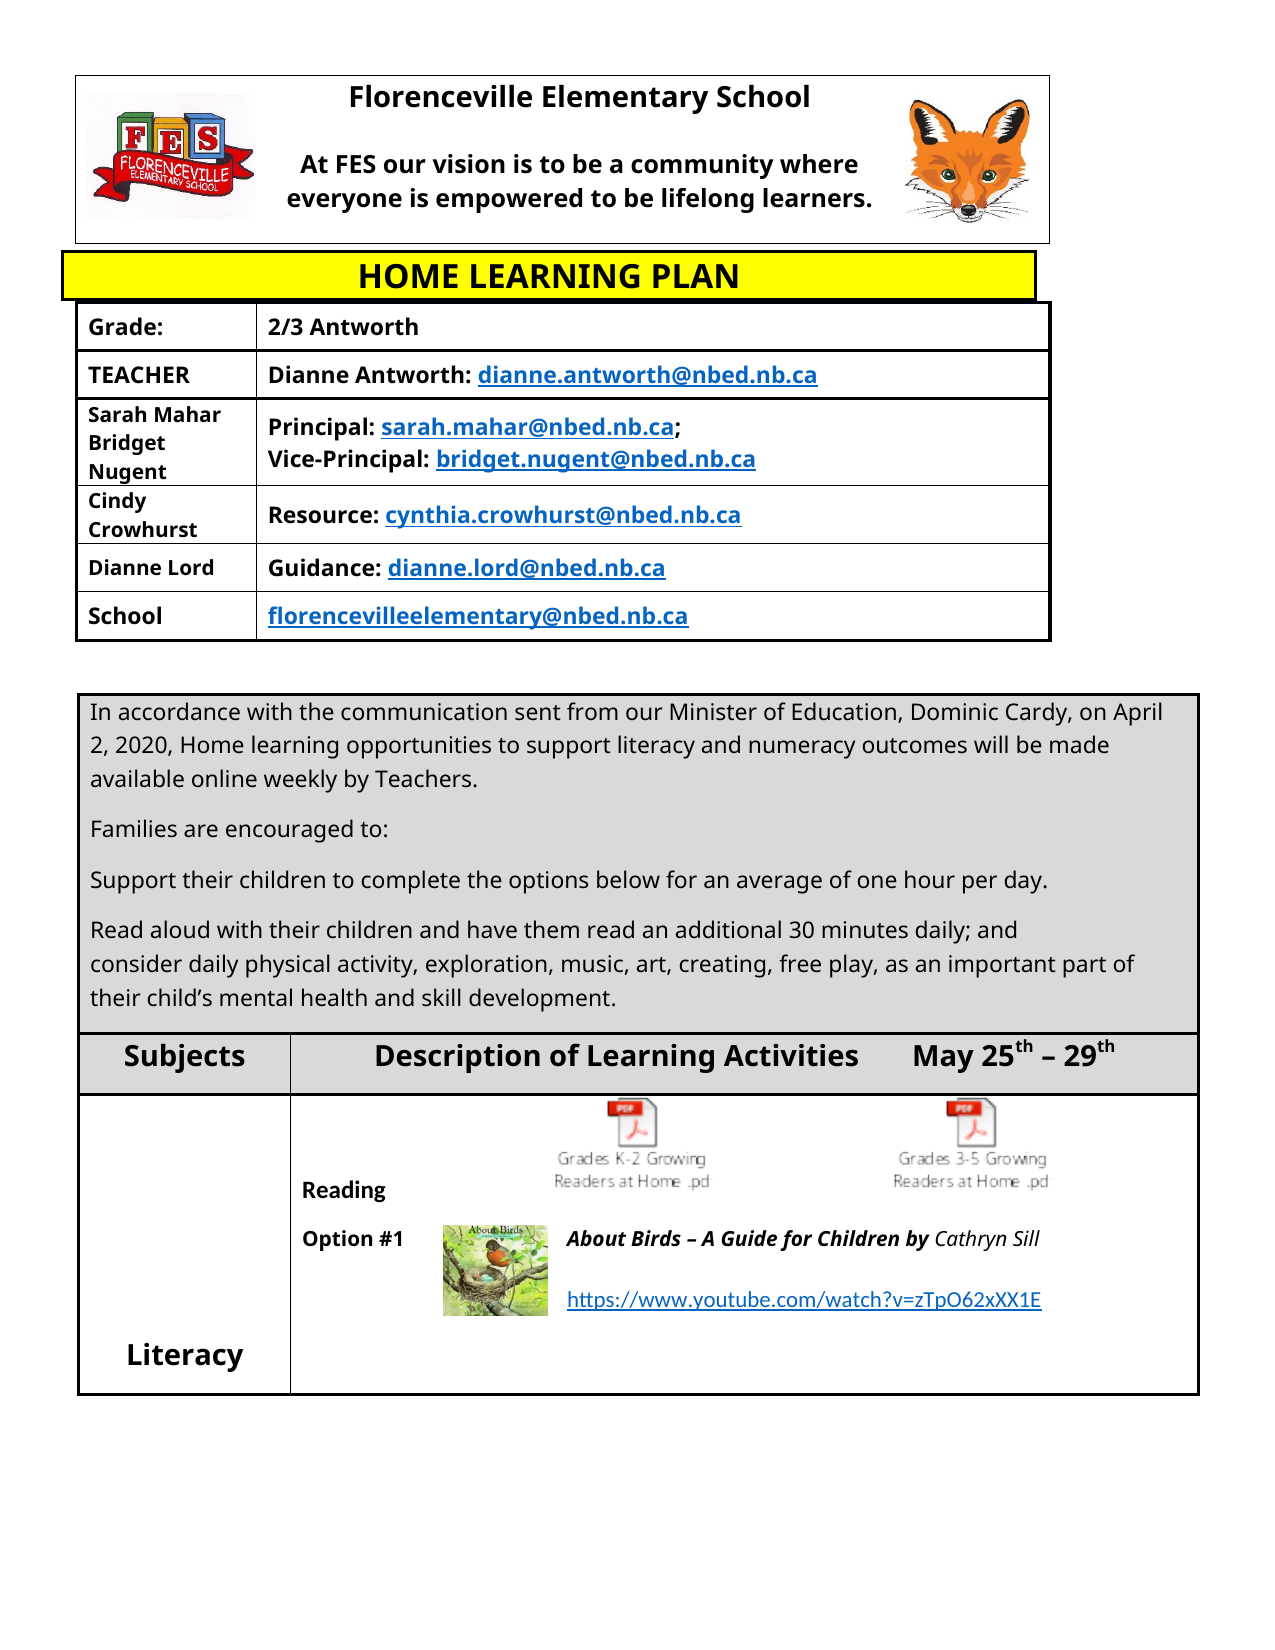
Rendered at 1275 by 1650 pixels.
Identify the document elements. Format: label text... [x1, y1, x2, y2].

table_cell Guidance: dianne.lord@nbed.nb.ca [257, 544, 1048, 591]
table_header Florenceville Elementary School At FES our vision is to be a community where everyone is empowered to be lifelong learners. [76, 76, 1049, 242]
table_cell TEACHER [78, 352, 256, 397]
table_cell Description of Learning Activities May 25th – 29th [291, 1035, 1197, 1093]
picture [441, 1223, 548, 1314]
picture [86, 93, 257, 219]
table_header HOME LEARNING PLAN [64, 253, 1034, 298]
table_cell Literacy [80, 1096, 290, 1393]
table_cell Dianne Lord [78, 544, 256, 591]
table_cell Subjects [80, 1035, 290, 1093]
table_cell Resource: cynthia.crowhurst@nbed.nb.ca [257, 486, 1048, 543]
table_cell School [78, 592, 256, 639]
table_cell Principal: sarah.mahar@nbed.nb.ca; Vice-Principal: bridget.nugent@nbed.nb.ca [257, 400, 1048, 485]
table_header 2/3 Antworth [257, 304, 1048, 349]
table_header In accordance with the communication sent from our Minister of Education, Dominic Cardy, on April 2, 2020, Home learning opportunities to support literacy and numeracy outcomes will be made available online weekly by Teachers. Families are encouraged to: Support their children to complete the options below for an average of one hour per day. Read aloud with their children and have them read an additional 30 minutes daily; and consider daily physical activity, exploration, music, art, creating, free play, as an important part of their child’s mental health and skill development. [80, 696, 1197, 1032]
table_cell Dianne Antworth: dianne.antworth@nbed.nb.ca [257, 352, 1048, 397]
table_cell Cindy Crowhurst [78, 486, 256, 543]
table_cell Sarah Mahar Bridget Nugent [78, 400, 256, 485]
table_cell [291, 1096, 1197, 1393]
picture [903, 92, 1034, 224]
table_cell florencevilleelementary@nbed.nb.ca [257, 592, 1048, 639]
table_header Grade: [78, 304, 256, 349]
